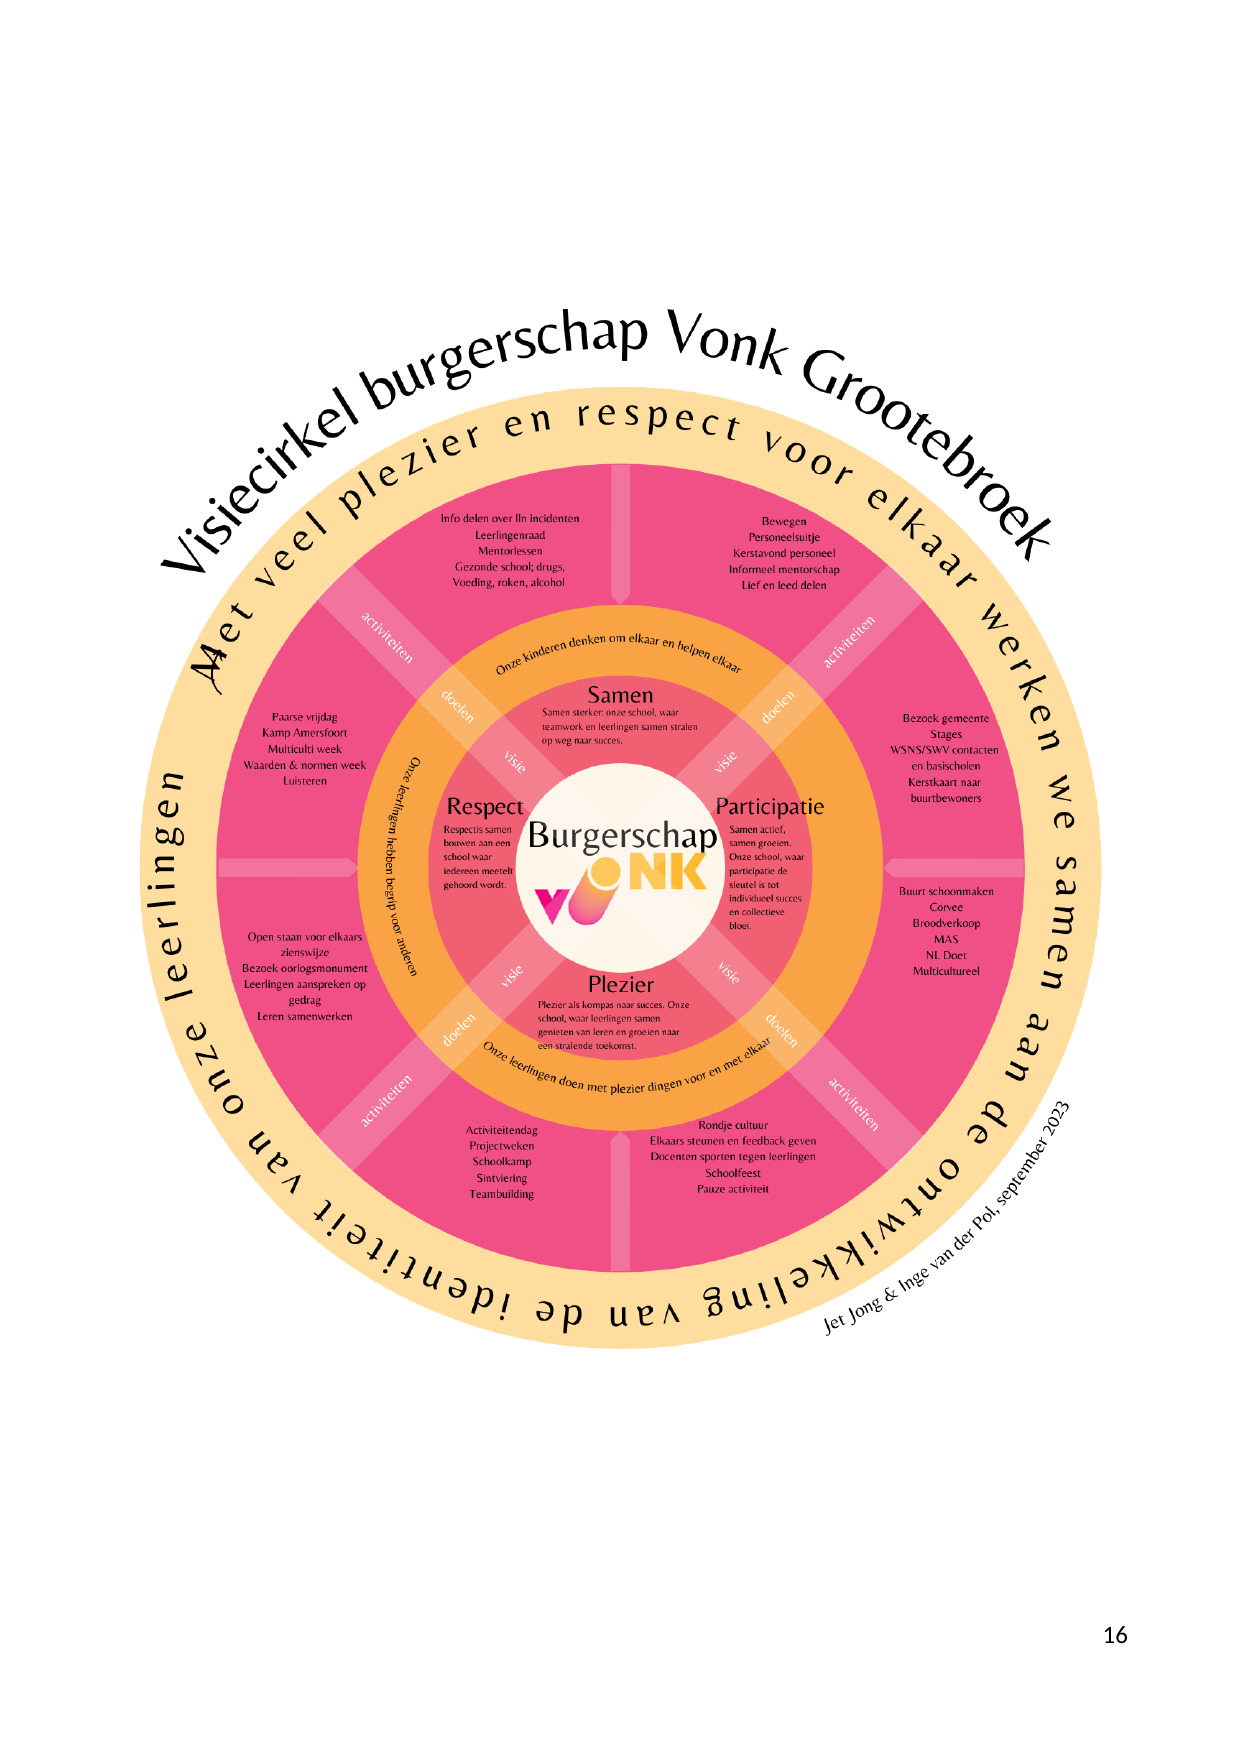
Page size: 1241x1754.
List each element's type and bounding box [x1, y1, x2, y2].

picture [112, 150, 1128, 1586]
